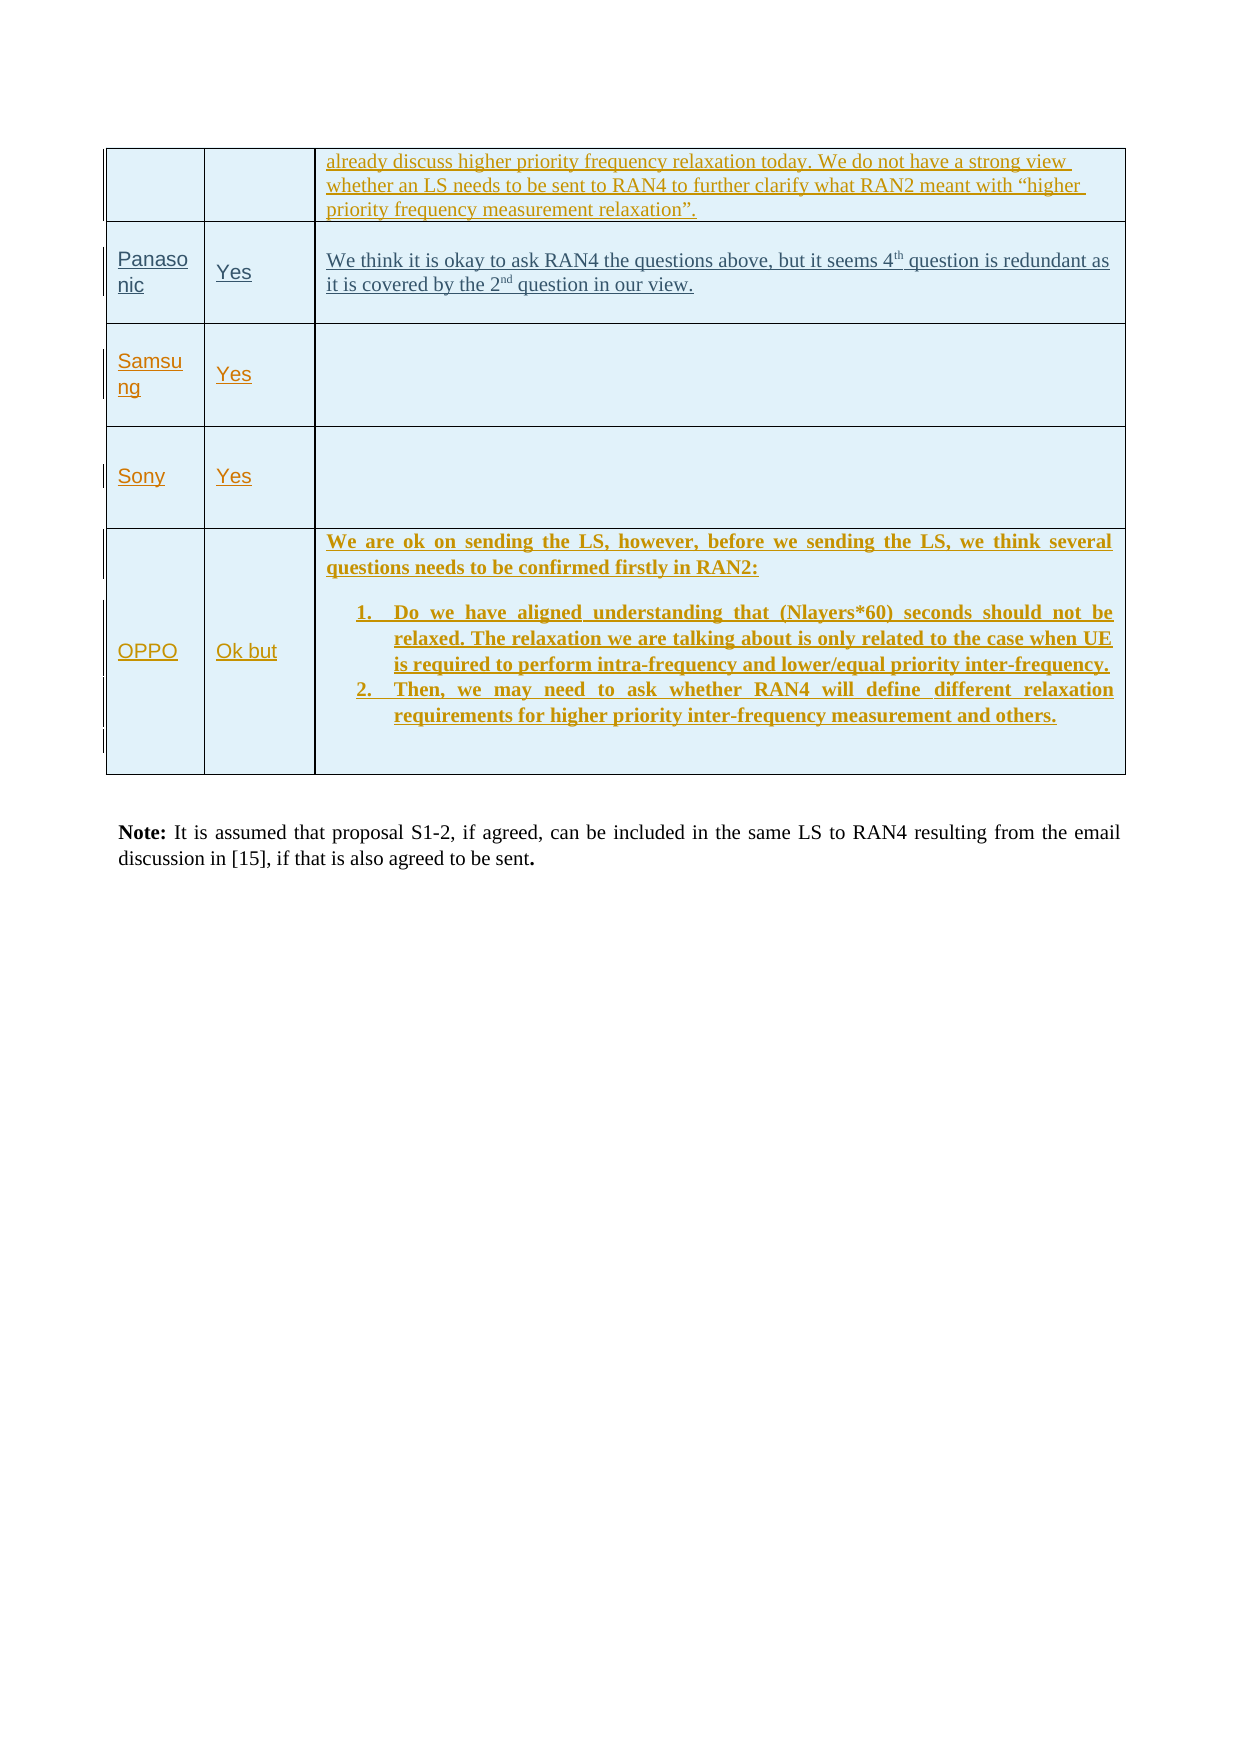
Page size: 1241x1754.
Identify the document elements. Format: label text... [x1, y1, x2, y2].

text Note: It is assumed that proposal S1-2, if agreed, can be included in the same LS to RAN4 resulting from the email discussion in [15], if that is also agreed to be sent. [118, 820, 1122, 870]
